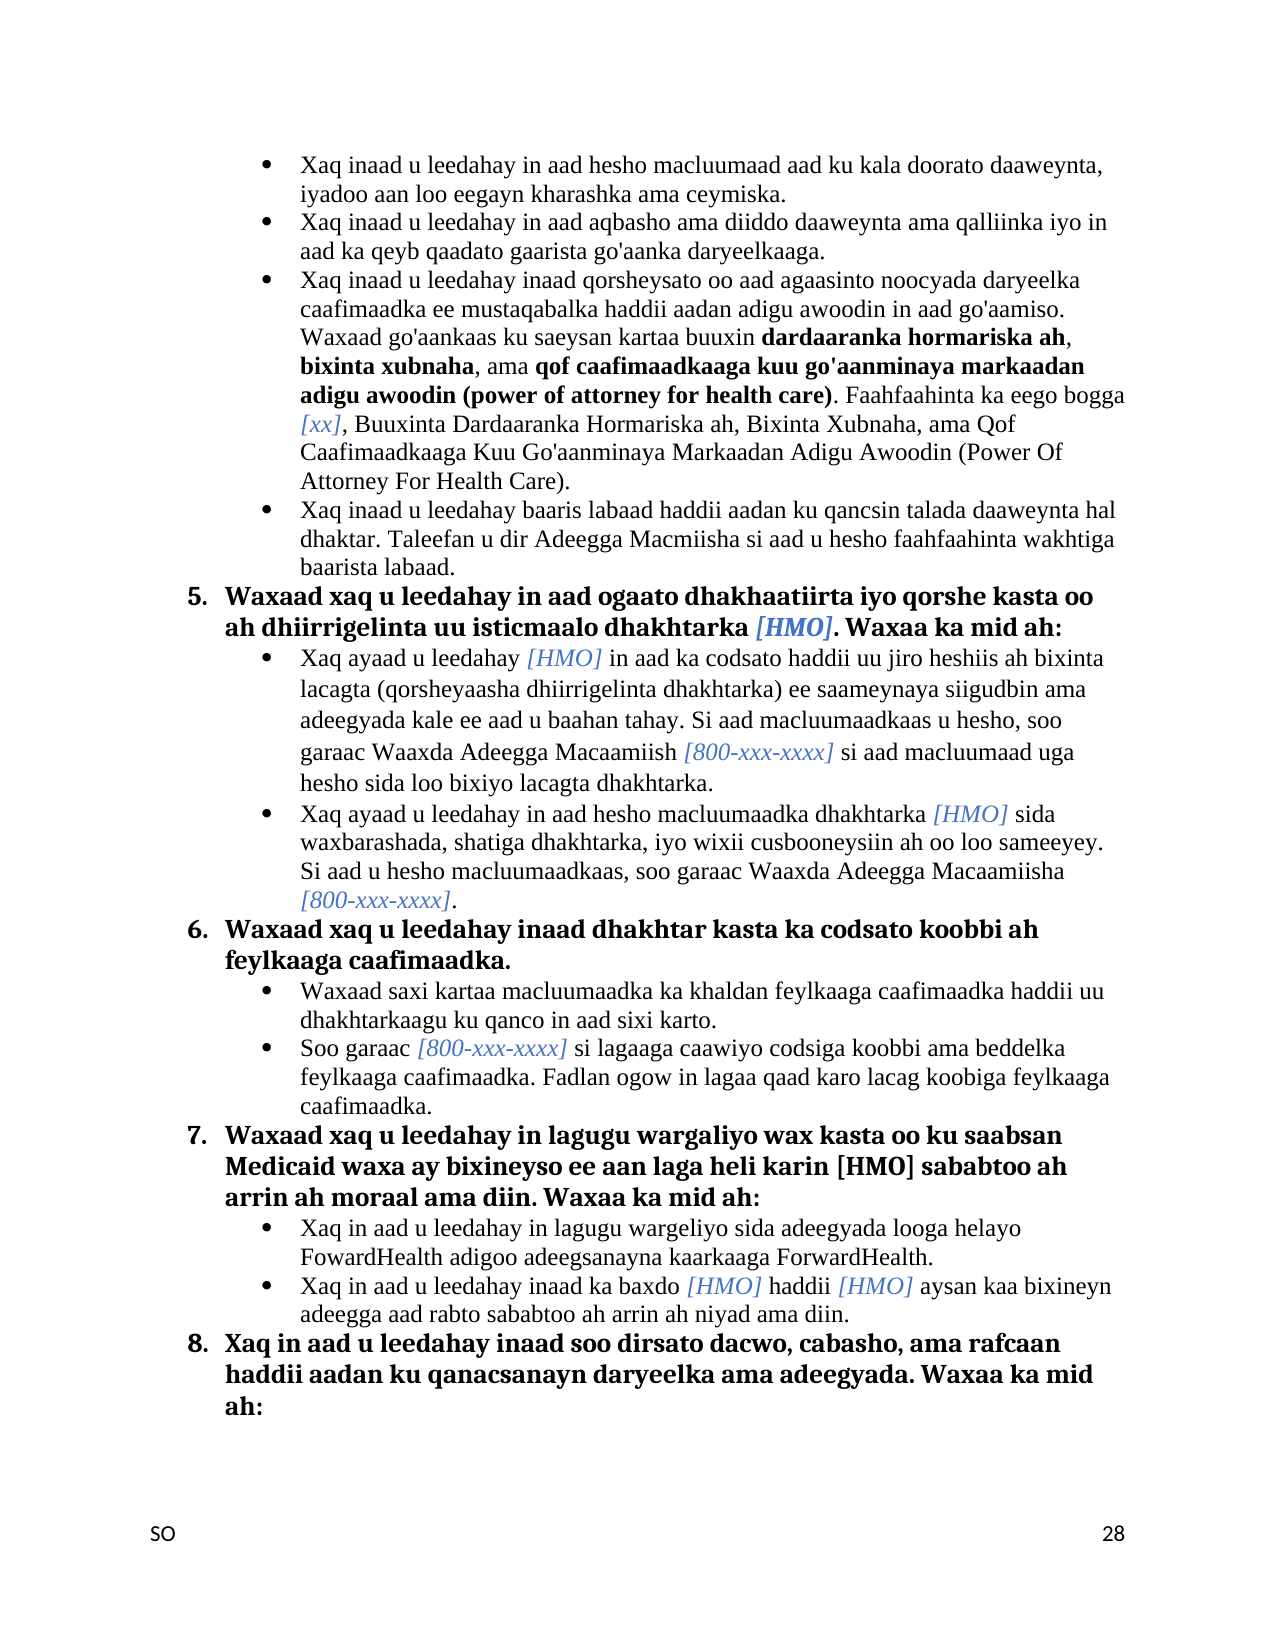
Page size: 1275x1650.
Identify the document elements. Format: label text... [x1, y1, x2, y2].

list Xaq in aad u leedahay in lagugu wargeliyo sida adeegyada looga helayo FowardHealth adigoo adeegsanayna kaarkaaga ForwardHealth. [262, 1213, 1125, 1271]
list Xaq in aad u leedahay inaad ka baxdo [HMO] haddii [HMO] aysan kaa bixineyn adeegga aad rabto sababtoo ah arrin ah niyad ama diin. [262, 1271, 1125, 1328]
list Xaq inaad u leedahay baaris labaad haddii aadan ku qancsin talada daaweynta hal dhaktar. Taleefan u dir Adeegga Macmiisha si aad u hesho faahfaahinta wakhtiga baarista labaad. [262, 495, 1125, 581]
list Waxaad saxi kartaa macluumaadka ka khaldan feylkaaga caafimaadka haddii uu dhakhtarkaagu ku qanco in aad sixi karto. [262, 976, 1125, 1033]
list Soo garaac [800-xxx-xxxx] si lagaaga caawiyo codsiga koobbi ama beddelka feylkaaga caafimaadka. Fadlan ogow in lagaa qaad karo lacag koobiga feylkaaga caafimaadka. [262, 1033, 1125, 1120]
list Waxaad xaq u leedahay in lagugu wargaliyo wax kasta oo ku saabsan Medicaid waxa ay bixineyso ee aan laga heli karin [HMO] sababtoo ah arrin ah moraal ama diin. Waxaa ka mid ah: [187, 1120, 1125, 1213]
list Waxaad xaq u leedahay in aad ogaato dhakhaatiirta iyo qorshe kasta oo ah dhiirrigelinta uu isticmaalo dhakhtarka [HMO]. Waxaa ka mid ah: [187, 581, 1125, 643]
list Waxaad xaq u leedahay inaad dhakhtar kasta ka codsato koobbi ah feylkaaga caafimaadka. [187, 914, 1125, 976]
list Xaq inaad u leedahay in aad hesho macluumaad aad ku kala doorato daaweynta, iyadoo aan loo eegayn kharashka ama ceymiska. [262, 150, 1125, 207]
list Xaq inaad u leedahay in aad aqbasho ama diiddo daaweynta ama qalliinka iyo in aad ka qeyb qaadato gaarista go'aanka daryeelkaaga. [262, 207, 1125, 265]
list Xaq inaad u leedahay inaad qorsheysato oo aad agaasinto noocyada daryeelka caafimaadka ee mustaqabalka haddii aadan adigu awoodin in aad go'aamiso. Waxaad go'aankaas ku saeysan kartaa buuxin dardaaranka hormariska ah, bixinta xubnaha, ama qof caafimaadkaaga kuu go'aanminaya markaadan adigu awoodin (power of attorney for health care). Faahfaahinta ka eego bogga [xx], Buuxinta Dardaaranka Hormariska ah, Bixinta Xubnaha, ama Qof Caafimaadkaaga Kuu Go'aanminaya Markaadan Adigu Awoodin (Power Of Attorney For Health Care). [262, 265, 1125, 495]
list Xaq ayaad u leedahay in aad hesho macluumaadka dhakhtarka [HMO] sida waxbarashada, shatiga dhakhtarka, iyo wixii cusbooneysiin ah oo loo sameeyey. Si aad u hesho macluumaadkaas, soo garaac Waaxda Adeegga Macaamiisha [800-xxx-xxxx]. [262, 799, 1125, 914]
list Xaq in aad u leedahay inaad soo dirsato dacwo, cabasho, ama rafcaan haddii aadan ku qanacsanayn daryeelka ama adeegyada. Waxaa ka mid ah: [187, 1328, 1106, 1422]
list Xaq ayaad u leedahay [HMO] in aad ka codsato haddii uu jiro heshiis ah bixinta lacagta (qorsheyaasha dhiirrigelinta dhakhtarka) ee saameynaya siigudbin ama adeegyada kale ee aad u baahan tahay. Si aad macluumaadkaas u hesho, soo garaac Waaxda Adeegga Macaamiish [800-xxx-xxxx] si aad macluumaad uga hesho sida loo bixiyo lacagta dhakhtarka. [262, 643, 1125, 796]
